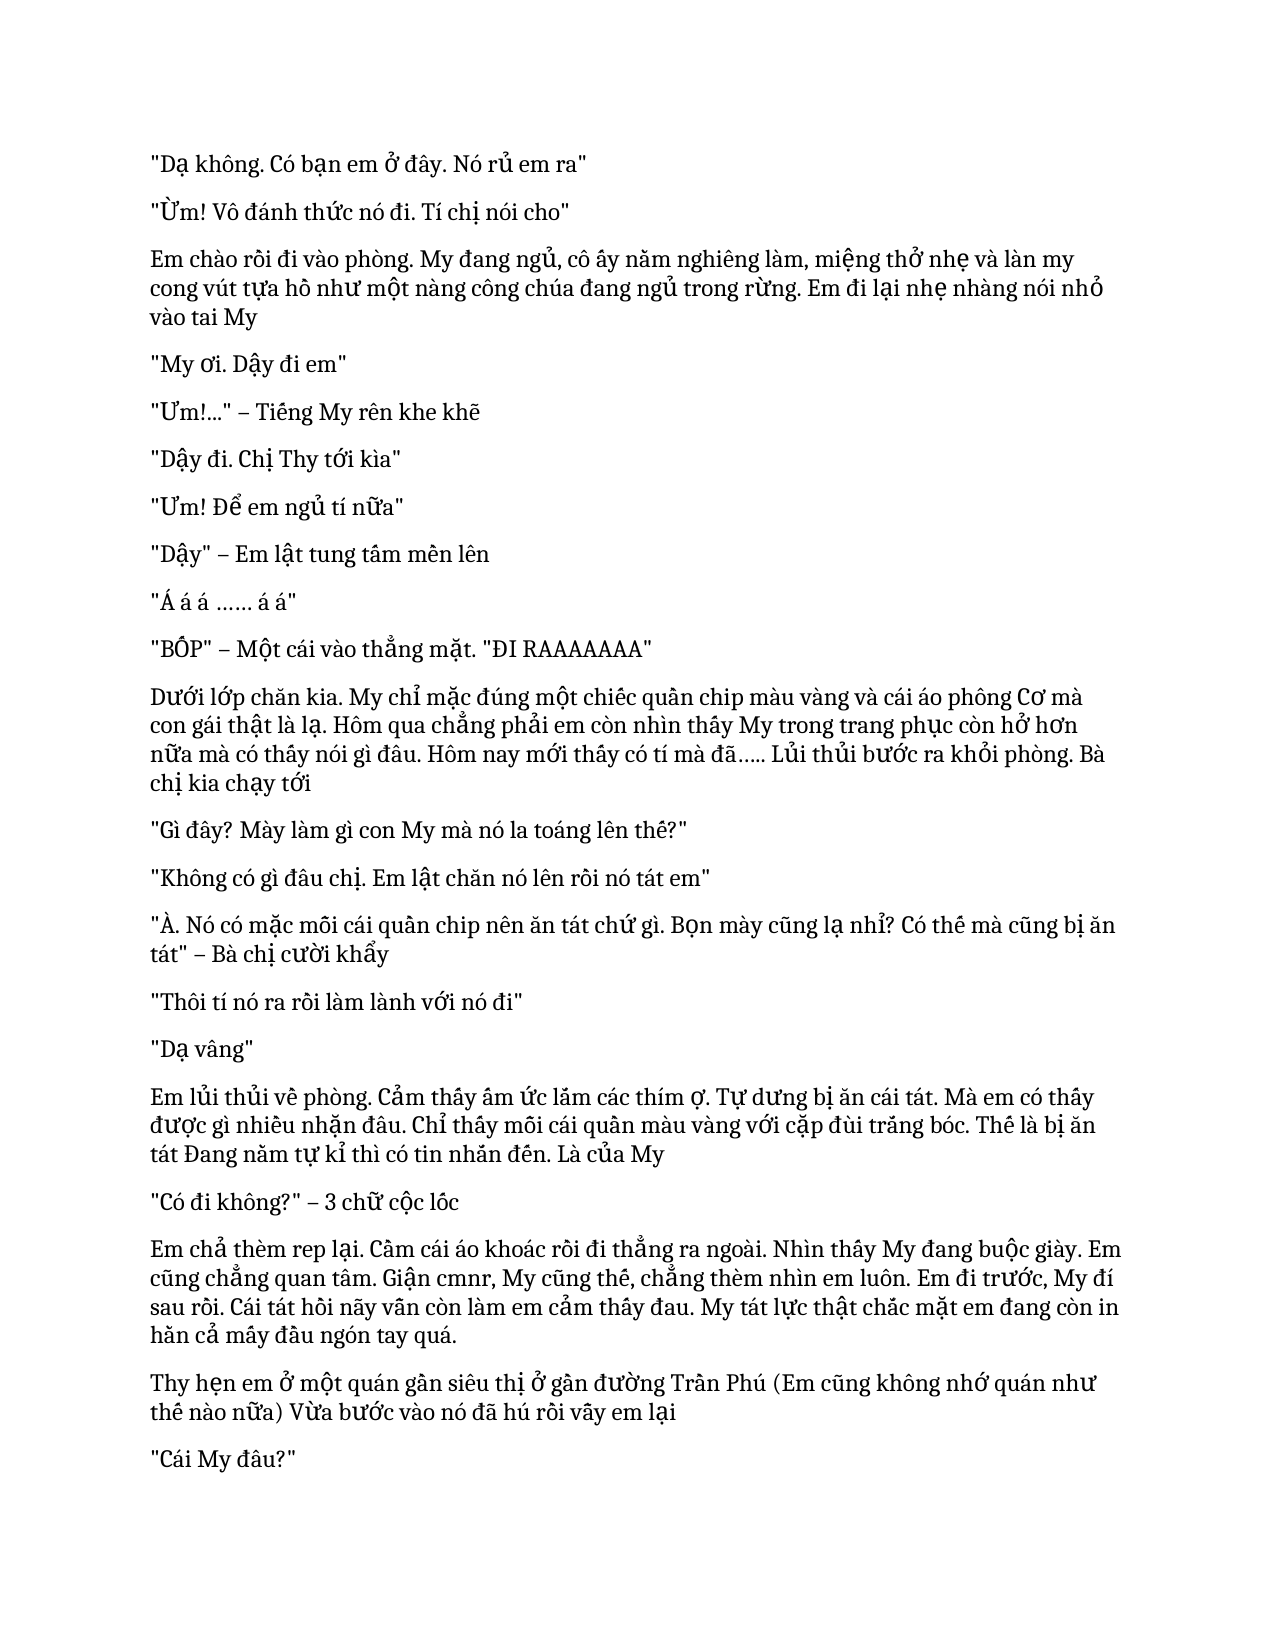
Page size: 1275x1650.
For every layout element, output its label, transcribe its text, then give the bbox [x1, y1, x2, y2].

text "Dậy" – Em lật tung tấm mền lên [150, 540, 1125, 569]
text "Gì đây? Mày làm gì con My mà nó la toáng lên thế?" [150, 816, 1125, 845]
text "Ưm! Để em ngủ tí nữa" [150, 492, 1125, 521]
text "Dạ không. Có bạn em ở đây. Nó rủ em ra" [150, 150, 1125, 179]
text "BỐP" – Một cái vào thẳng mặt. "ĐI RAAAAAAA" [150, 635, 1125, 664]
text "Dậy đi. Chị Thy tới kìa" [150, 445, 1125, 474]
text "Thôi tí nó ra rồi làm lành với nó đi" [150, 987, 1125, 1016]
text "My ơi. Dậy đi em" [150, 350, 1125, 379]
text "Ừm! Vô đánh thức nó đi. Tí chị nói cho" [150, 197, 1125, 226]
text Dưới lớp chăn kia. My chỉ mặc đúng một chiếc quần chip màu vàng và cái áo phông Cơ mà con gái thật là lạ. Hôm qua chẳng phải em còn nhìn thấy My trong trang phục còn hở hơn nữa mà có thấy nói gì đâu. Hôm nay mới thấy có tí mà đã….. Lủi thủi bước ra khỏi phòng. Bà chị kia chạy tới [150, 682, 1125, 797]
text Thy hẹn em ở một quán gần siêu thị ở gần đường Trần Phú (Em cũng không nhớ quán như thế nào nữa) Vừa bước vào nó đã hú rồi vẫy em lại [150, 1369, 1125, 1426]
text "Á á á …… á á" [150, 587, 1125, 616]
text "Dạ vâng" [150, 1035, 1125, 1064]
text Em lủi thủi về phòng. Cảm thấy ấm ức lắm các thím ợ. Tự dưng bị ăn cái tát. Mà em có thấy được gì nhiều nhặn đâu. Chỉ thấy mỗi cái quần màu vàng với cặp đùi trắng bóc. Thế là bị ăn tát Đang nằm tự kỉ thì có tin nhắn đến. Là của My [150, 1082, 1125, 1169]
text "Có đi không?" – 3 chữ cộc lốc [150, 1187, 1125, 1216]
text Em chào rồi đi vào phòng. My đang ngủ, cô ấy nằm nghiêng làm, miệng thở nhẹ và làn my cong vút tựa hồ như một nàng công chúa đang ngủ trong rừng. Em đi lại nhẹ nhàng nói nhỏ vào tai My [150, 245, 1125, 331]
text Em chả thèm rep lại. Cầm cái áo khoác rồi đi thẳng ra ngoài. Nhìn thấy My đang buộc giày. Em cũng chẳng quan tâm. Giận cmnr, My cũng thế, chẳng thèm nhìn em luôn. Em đi trước, My đí sau rồi. Cái tát hồi nãy vẫn còn làm em cảm thấy đau. My tát lực thật chắc mặt em đang còn in hằn cả mấy đầu ngón tay quá. [150, 1235, 1125, 1350]
text "Không có gì đâu chị. Em lật chăn nó lên rồi nó tát em" [150, 864, 1125, 892]
text "À. Nó có mặc mỗi cái quần chip nên ăn tát chứ gì. Bọn mày cũng lạ nhỉ? Có thế mà cũng bị ăn tát" – Bà chị cười khẩy [150, 911, 1125, 969]
text "Ưm!..." – Tiếng My rên khe khẽ [150, 397, 1125, 426]
text "Cái My đâu?" [150, 1445, 1125, 1474]
